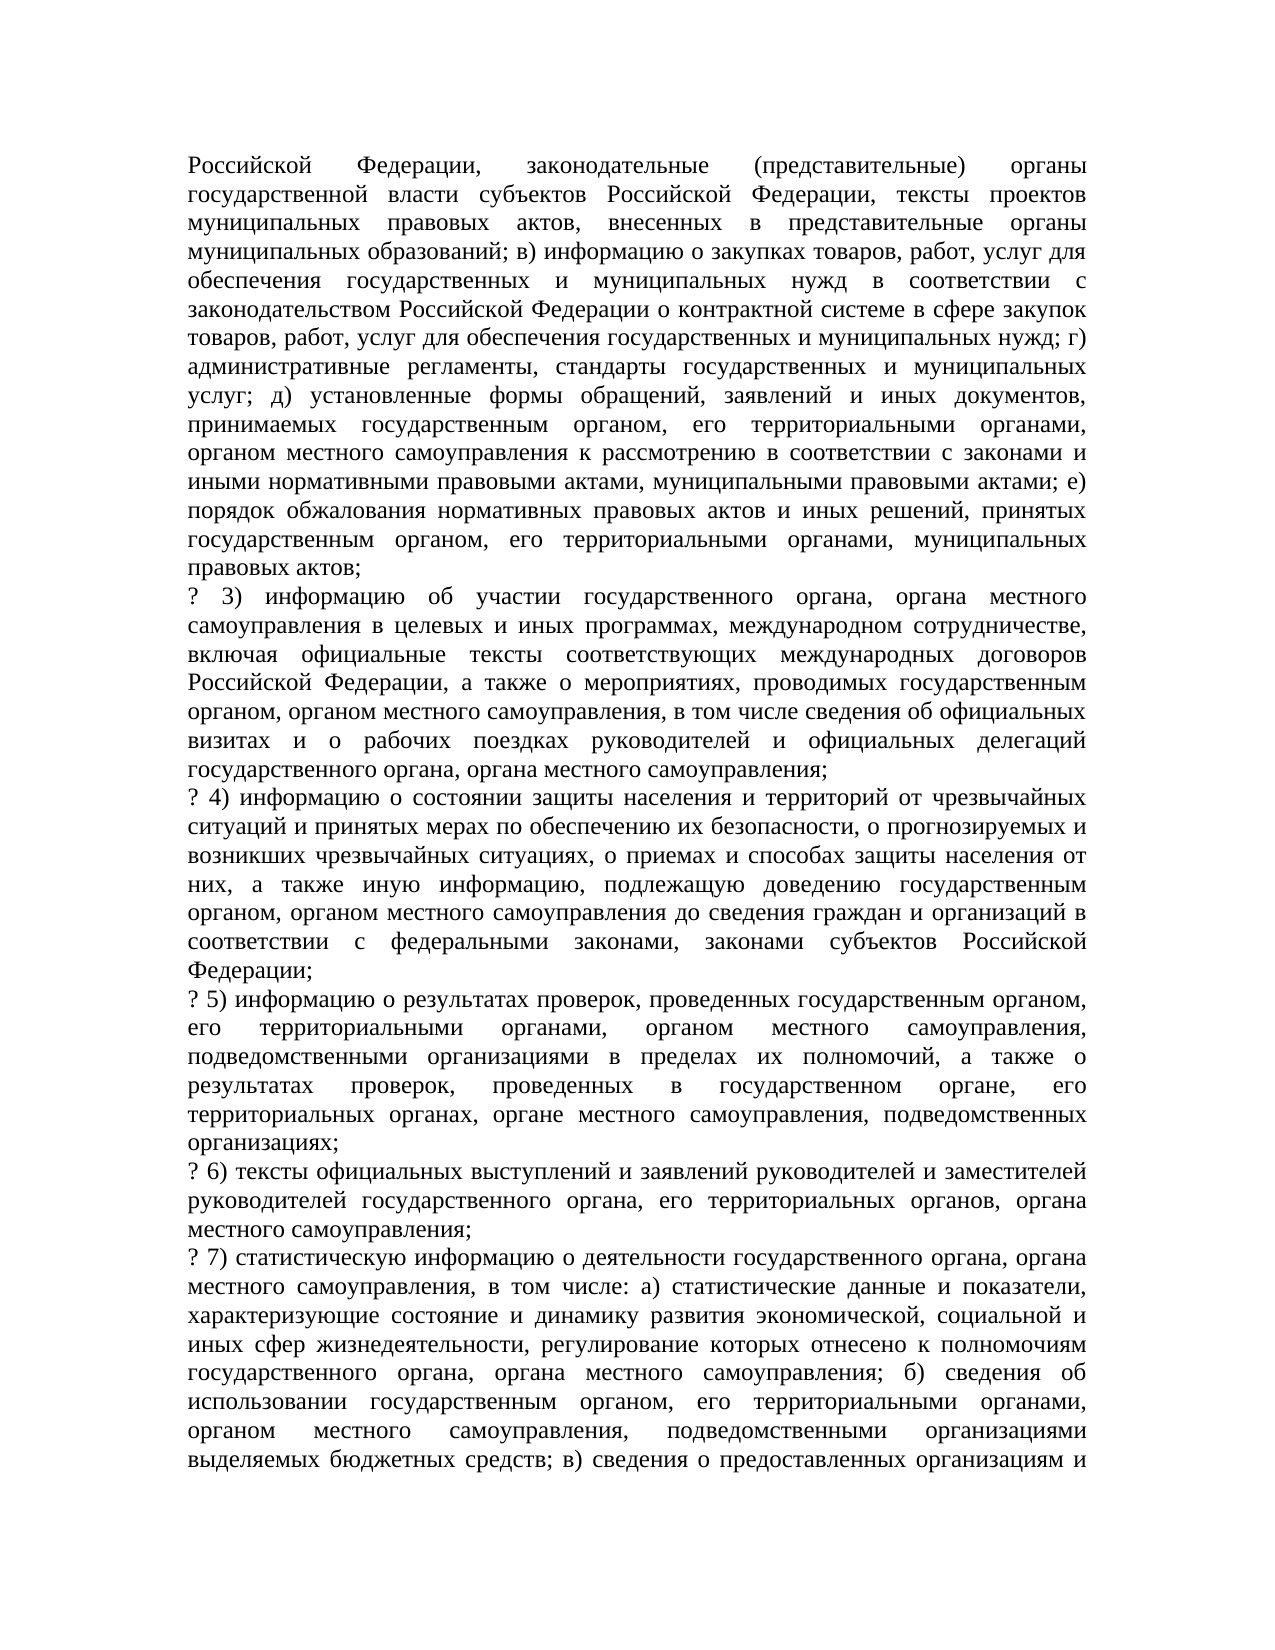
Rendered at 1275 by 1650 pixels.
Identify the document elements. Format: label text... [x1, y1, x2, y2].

text ? 6) тексты официальных выступлений и заявлений руководителей и заместителей руководителей государственного органа, его территориальных органов, органа местного самоуправления; [187, 1156, 1087, 1242]
text ? 3) информацию об участии государственного органа, органа местного самоуправления в целевых и иных программах, международном сотрудничестве, включая официальные тексты соответствующих международных договоров Российской Федерации, а также о мероприятиях, проводимых государственным органом, органом местного самоуправления, в том числе сведения об официальных визитах и о рабочих поездках руководителей и официальных делегаций государственного органа, органа местного самоуправления; [187, 581, 1087, 782]
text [187, 150, 1087, 581]
text ? 4) информацию о состоянии защиты населения и территорий от чрезвычайных ситуаций и принятых мерах по обеспечению их безопасности, о прогнозируемых и возникших чрезвычайных ситуациях, о приемах и способах защиты населения от них, а также иную информацию, подлежащую доведению государственным органом, органом местного самоуправления до сведения граждан и организаций в соответствии с федеральными законами, законами субъектов Российской Федерации; [187, 782, 1087, 984]
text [187, 1242, 1087, 1472]
text ? 5) информацию о результатах проверок, проведенных государственным органом, его территориальными органами, органом местного самоуправления, подведомственными организациями в пределах их полномочий, а также о результатах проверок, проведенных в государственном органе, его территориальных органах, органе местного самоуправления, подведомственных организациях; [187, 984, 1087, 1156]
